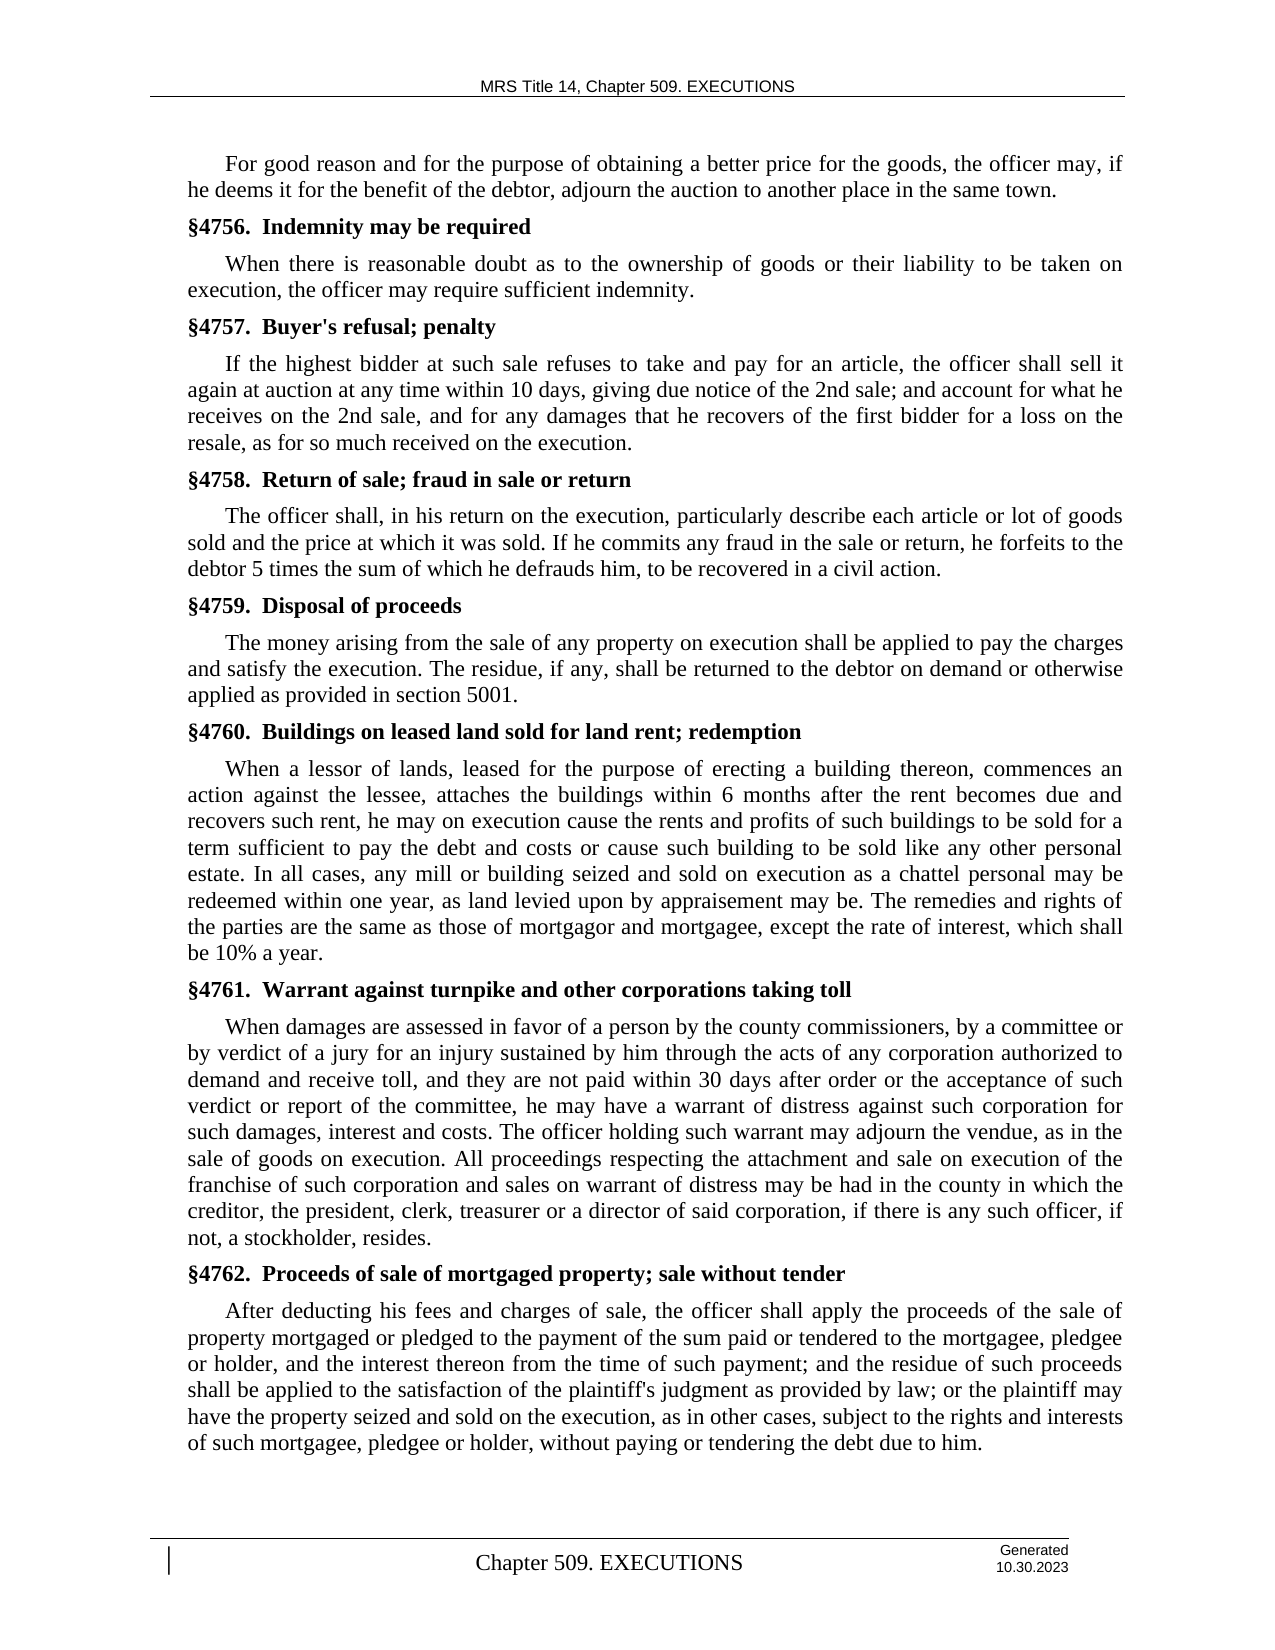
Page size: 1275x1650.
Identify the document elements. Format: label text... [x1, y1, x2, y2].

text §4762. Proceeds of sale of mortgaged property; sale without tender [187, 1261, 1125, 1287]
text §4756. Indemnity may be required [187, 213, 1125, 239]
text When a lessor of lands, leased for the purpose of erecting a building thereon, commences an action against the lessee, attaches the buildings within 6 months after the rent becomes due and recovers such rent, he may on execution cause the rents and profits of such buildings to be sold for a term sufficient to pay the debt and costs or cause such building to be sold like any other personal estate. In all cases, any mill or building seized and sold on execution as a chattel personal may be redeemed within one year, as land levied upon by appraisement may be. The remedies and rights of the parties are the same as those of mortgagor and mortgagee, except the rate of interest, which shall be 10% a year. [187, 755, 1125, 966]
text The money arising from the sale of any property on execution shall be applied to pay the charges and satisfy the execution. The residue, if any, shall be returned to the debtor on demand or otherwise applied as provided in section 5001. [187, 629, 1125, 708]
text After deducting his fees and charges of sale, the officer shall apply the proceeds of the sale of property mortgaged or pledged to the payment of the sum paid or tendered to the mortgagee, pledgee or holder, and the interest thereon from the time of such payment; and the residue of such proceeds shall be applied to the satisfaction of the plaintiff's judgment as provided by law; or the plaintiff may have the property seized and sold on the execution, as in other cases, subject to the rights and interests of such mortgagee, pledgee or holder, without paying or tendering the debt due to him. [187, 1297, 1125, 1455]
text When there is reasonable doubt as to the ownership of goods or their liability to be taken on execution, the officer may require sufficient indemnity. [187, 250, 1125, 303]
text §4760. Buildings on leased land sold for land rent; redemption [187, 718, 1125, 744]
text §4759. Disposal of proceeds [187, 592, 1125, 618]
text §4761. Warrant against turnpike and other corporations taking toll [187, 976, 1125, 1002]
text For good reason and for the purpose of obtaining a better price for the goods, the officer may, if he deems it for the benefit of the debtor, adjourn the auction to another place in the same town. [187, 150, 1125, 203]
text §4758. Return of sale; fraud in sale or return [187, 466, 1125, 492]
text If the highest bidder at such sale refuses to take and pay for an article, the officer shall sell it again at auction at any time within 10 days, giving due notice of the 2nd sale; and account for what he receives on the 2nd sale, and for any damages that he recovers of the first bidder for a loss on the resale, as for so much received on the execution. [187, 350, 1125, 455]
text When damages are assessed in favor of a person by the county commissioners, by a committee or by verdict of a jury for an injury sustained by him through the acts of any corporation authorized to demand and receive toll, and they are not paid within 30 days after order or the acceptance of such verdict or report of the committee, he may have a warrant of distress against such corporation for such damages, interest and costs. The officer holding such warrant may adjourn the vendue, as in the sale of goods on execution. All proceedings respecting the attachment and sale on execution of the franchise of such corporation and sales on warrant of distress may be had in the county in which the creditor, the president, clerk, treasurer or a director of said corporation, if there is any such officer, if not, a stockholder, resides. [187, 1013, 1125, 1250]
text The officer shall, in his return on the execution, particularly describe each article or lot of goods sold and the price at which it was sold. If he commits any fraud in the sale or return, he forfeits to the debtor 5 times the sum of which he defrauds him, to be recovered in a civil action. [187, 502, 1125, 581]
text §4757. Buyer's refusal; penalty [187, 313, 1125, 339]
